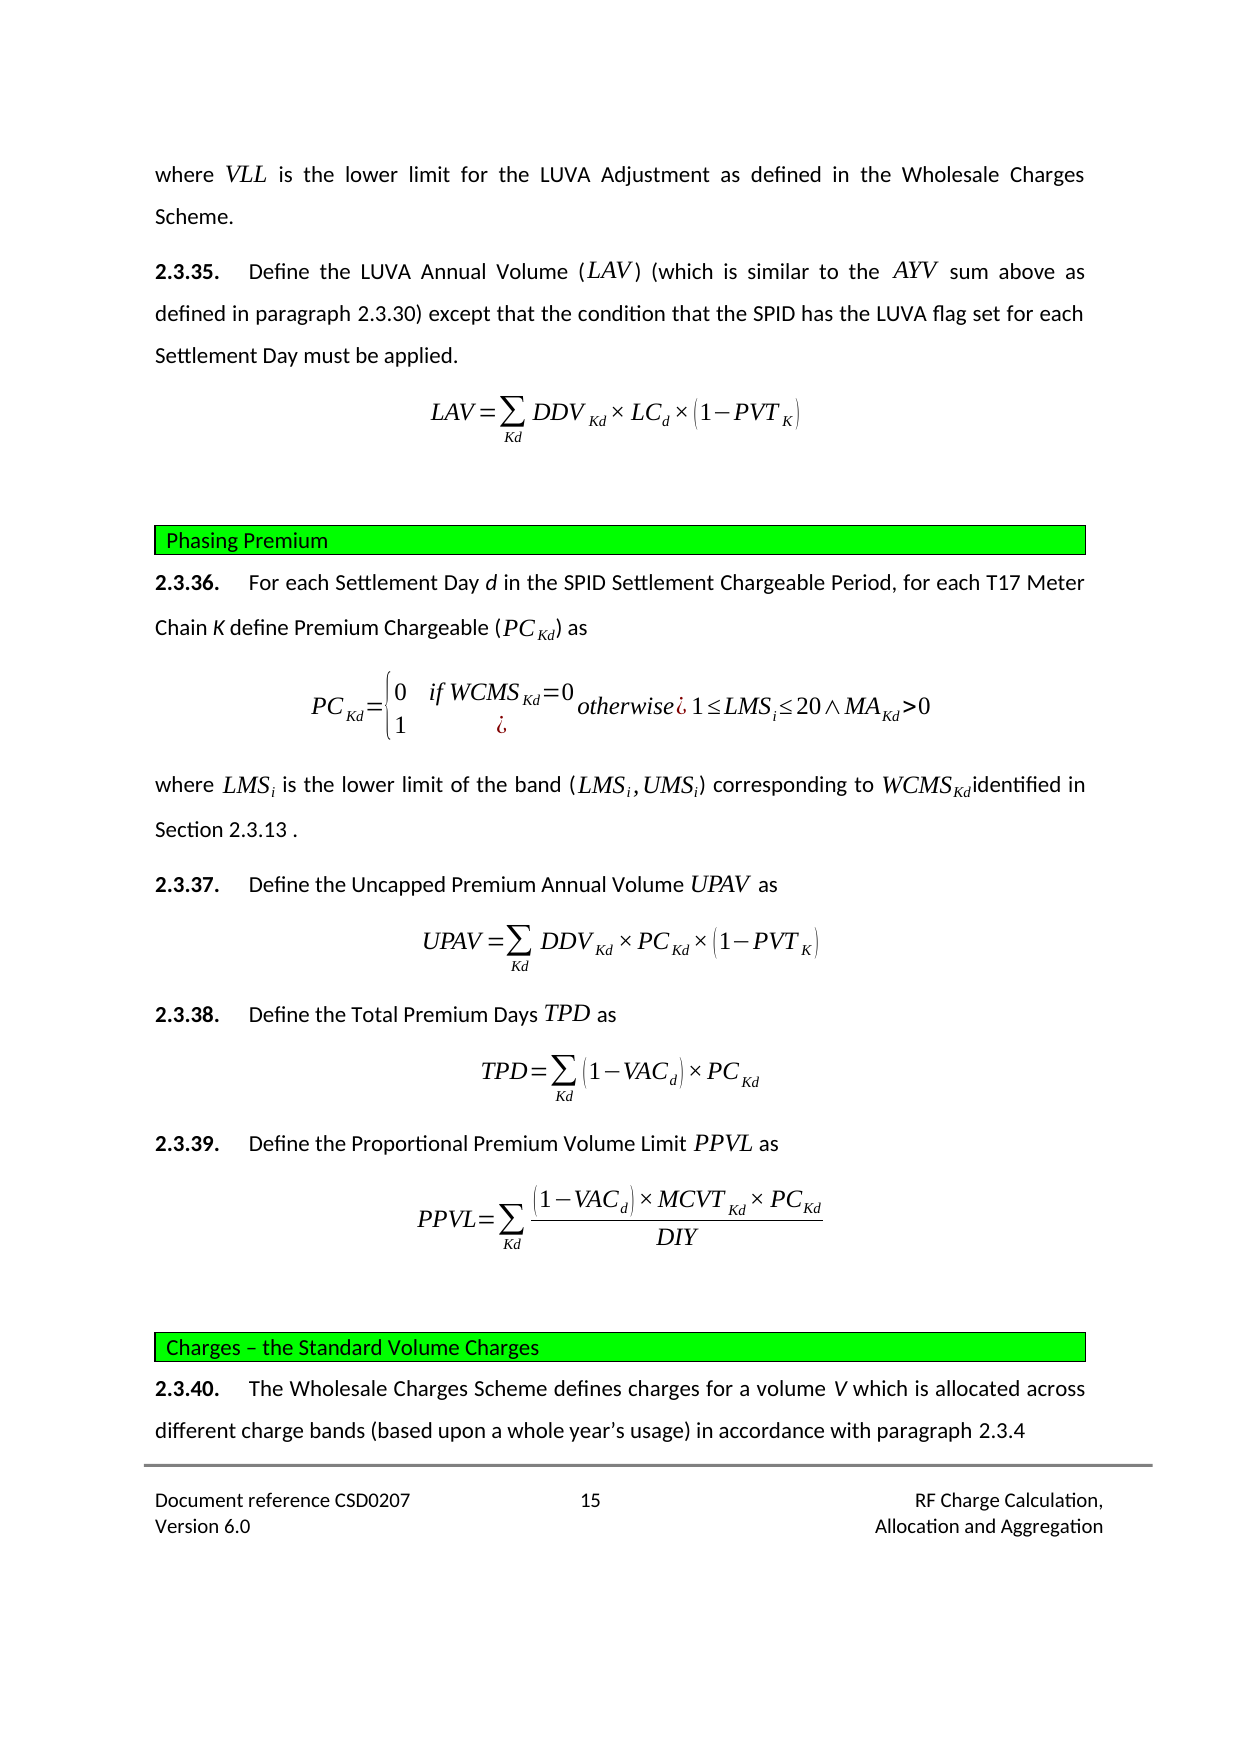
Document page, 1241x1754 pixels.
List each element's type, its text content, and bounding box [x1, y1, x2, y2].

table_header Charges – the Standard Volume Charges [156, 1333, 1085, 1361]
list Define the Uncapped Premium Annual Volume as [155, 870, 1086, 898]
list For each Settlement Day d in the SPID Settlement Chargeable Period, for each T17 Meter Chain K define Premium Chargeable () as [155, 568, 1086, 644]
table_header Phasing Premium [156, 526, 1085, 554]
text where is the lower limit of the band () corresponding to identified in Section 2.3.13 . [155, 767, 1086, 843]
list Define the Total Premium Days as [155, 1000, 1086, 1028]
list The Wholesale Charges Scheme defines charges for a volume V which is allocated across different charge bands (based upon a whole year’s usage) in accordance with paragraph 2.3.4 [155, 1374, 1086, 1444]
list Define the Proportional Premium Volume Limit as [155, 1129, 1086, 1158]
list Define the LUVA Annual Volume () (which is similar to the sum above as defined in paragraph 2.3.30) except that the condition that the SPID has the LUVA flag set for each Settlement Day must be applied. [155, 257, 1086, 369]
text where is the lower limit for the LUVA Adjustment as defined in the Wholesale Charges Scheme. [155, 160, 1086, 230]
